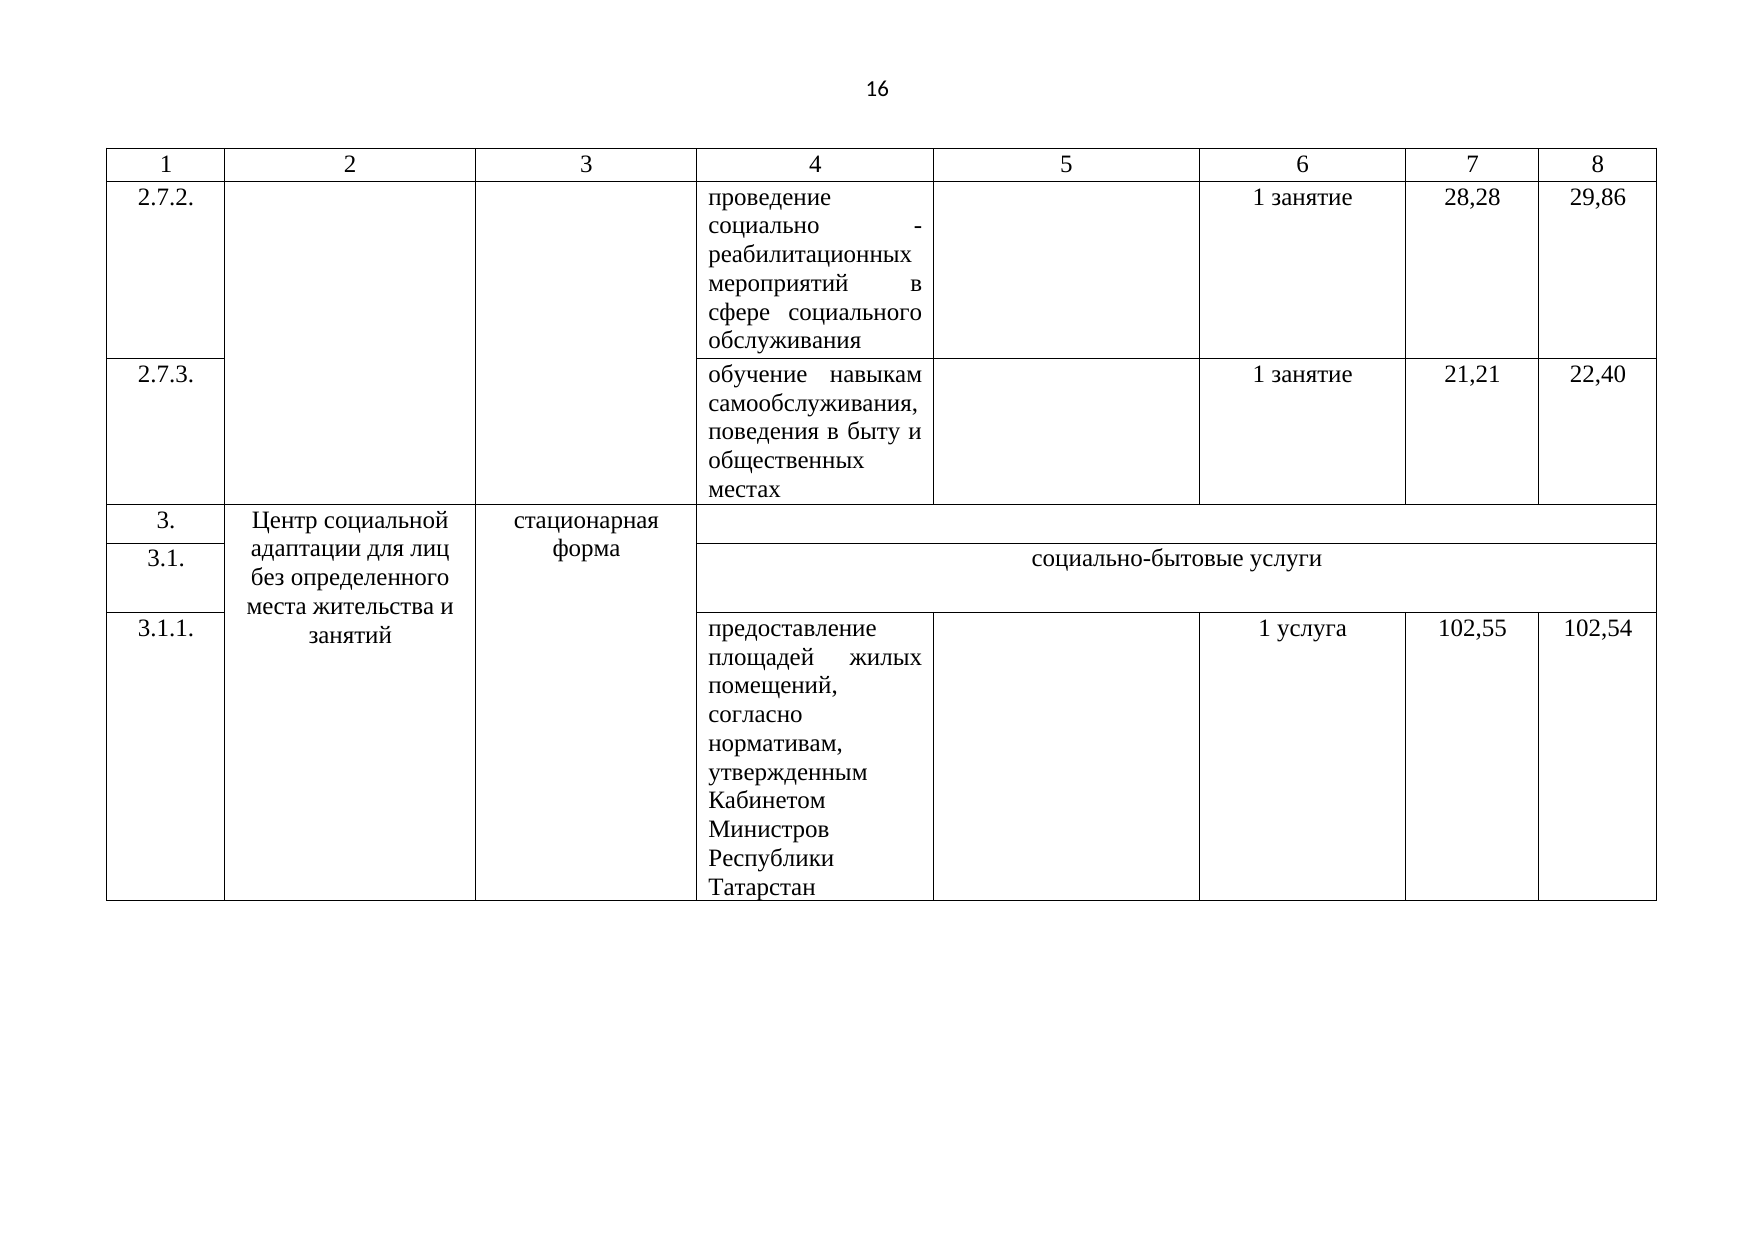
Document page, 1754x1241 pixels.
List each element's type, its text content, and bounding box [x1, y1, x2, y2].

table_header 6 [1200, 149, 1405, 181]
table_cell [934, 613, 1199, 900]
table_cell 1 услуга [1200, 613, 1405, 900]
table_cell 1 занятие [1200, 182, 1405, 358]
table_header 7 [1406, 149, 1538, 181]
table_cell [934, 359, 1199, 504]
table_header 2 [225, 149, 475, 181]
table_header 5 [934, 149, 1199, 181]
table_header 8 [1539, 149, 1656, 181]
table_cell социально-бытовые услуги [697, 544, 1656, 612]
table_cell обучение навыкам самообслуживания, поведения в быту и общественных местах [697, 359, 933, 504]
table_cell 22,40 [1539, 359, 1656, 504]
table_cell 28,28 [1406, 182, 1538, 358]
table_cell 102,54 [1539, 613, 1656, 900]
table_cell предоставление площадей жилых помещений, согласно нормативам, утвержденным Кабинетом Министров Республики Татарстан [697, 613, 933, 900]
table_cell 2.7.2. [107, 182, 224, 358]
table_cell проведение социально - реабилитационных мероприятий в сфере социального обслуживания [697, 182, 933, 358]
table_cell 3.1. [107, 544, 224, 612]
table_cell стационарная форма [476, 505, 696, 900]
table_cell 21,21 [1406, 359, 1538, 504]
table_header 1 [107, 149, 224, 181]
table_cell 3.1.1. [107, 613, 224, 900]
table_cell Центр социальной адаптации для лиц без определенного места жительства и занятий [225, 505, 475, 900]
table_cell [697, 505, 1656, 542]
table_cell 29,86 [1539, 182, 1656, 358]
table_cell 3. [107, 505, 224, 542]
table_header 3 [476, 149, 696, 181]
table_cell 1 занятие [1200, 359, 1405, 504]
table_header 4 [697, 149, 933, 181]
table_cell 102,55 [1406, 613, 1538, 900]
table_cell [934, 182, 1199, 358]
table_cell 2.7.3. [107, 359, 224, 504]
